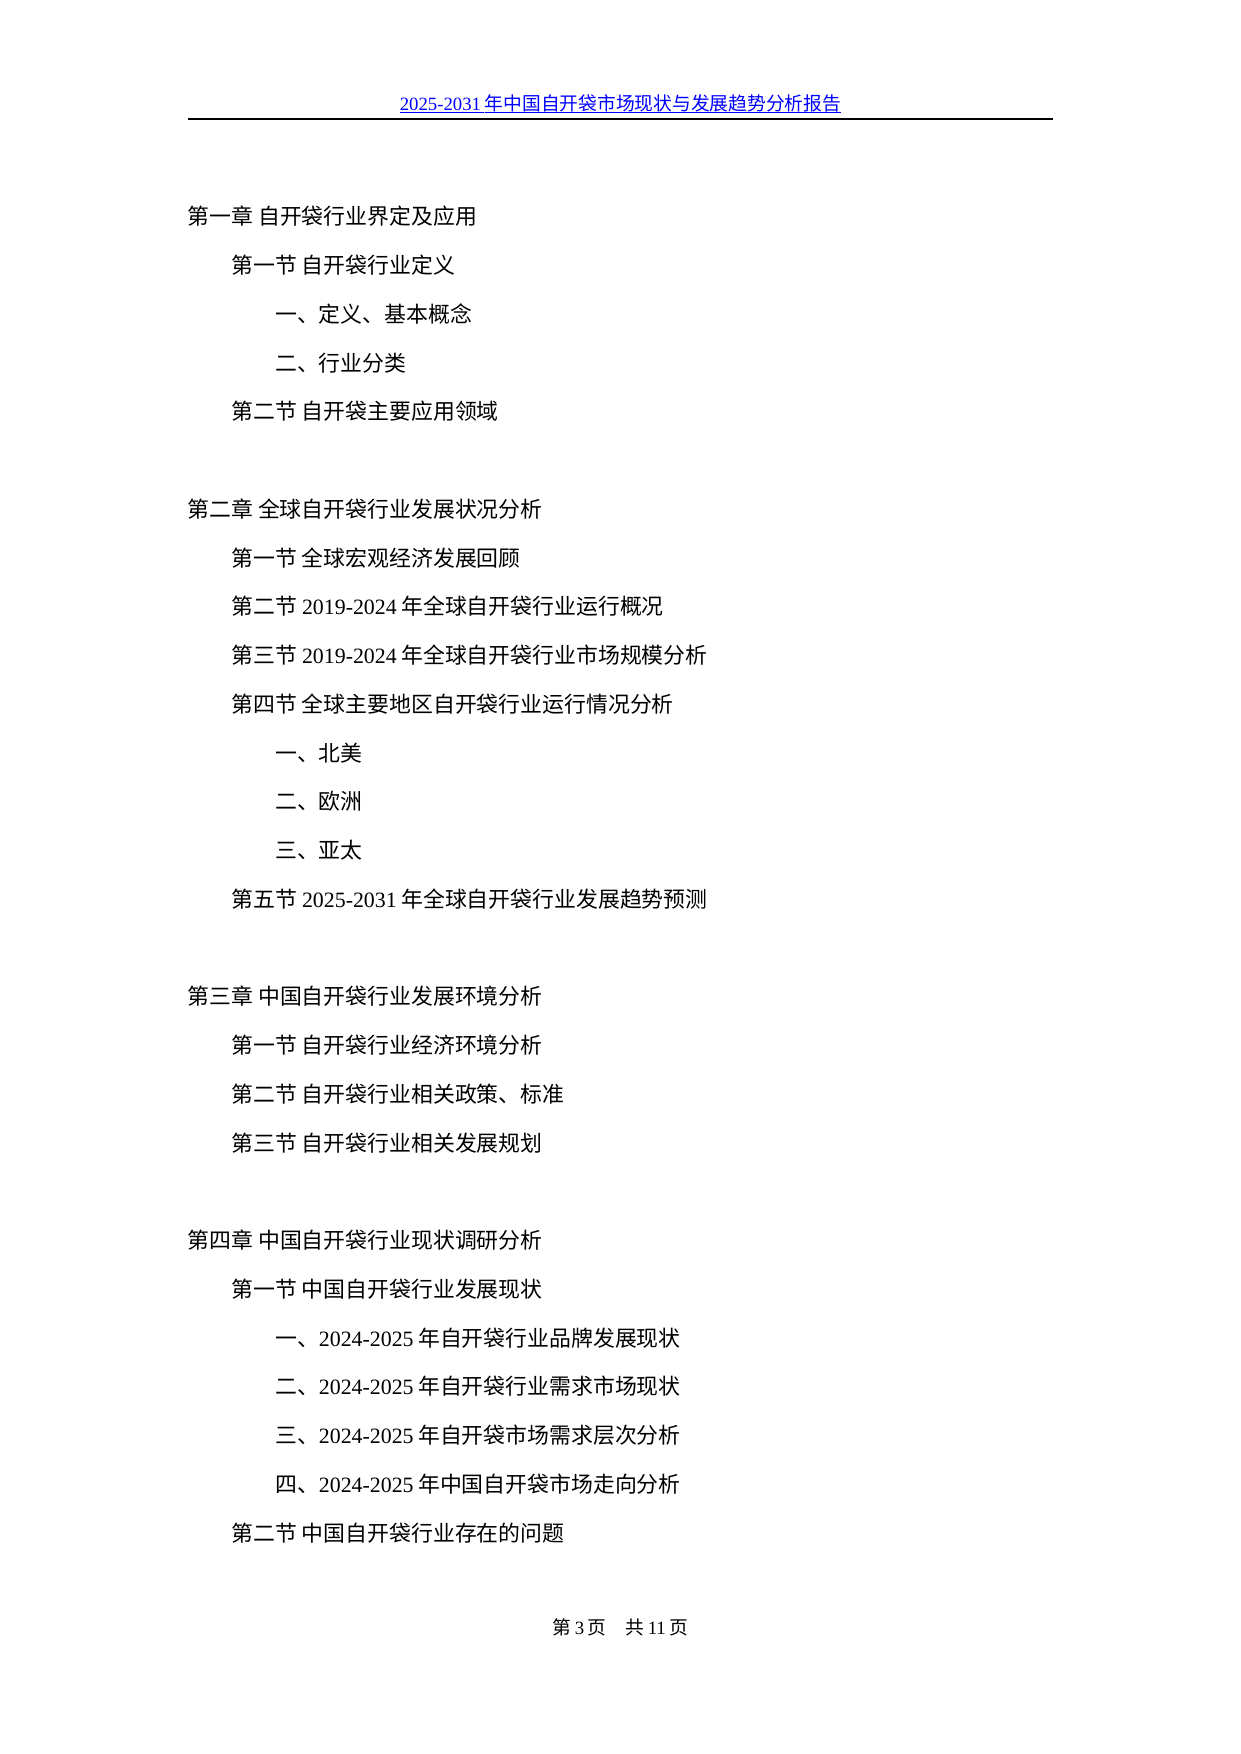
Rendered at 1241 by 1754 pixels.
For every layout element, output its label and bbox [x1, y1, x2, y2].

text [187, 150, 1053, 1548]
